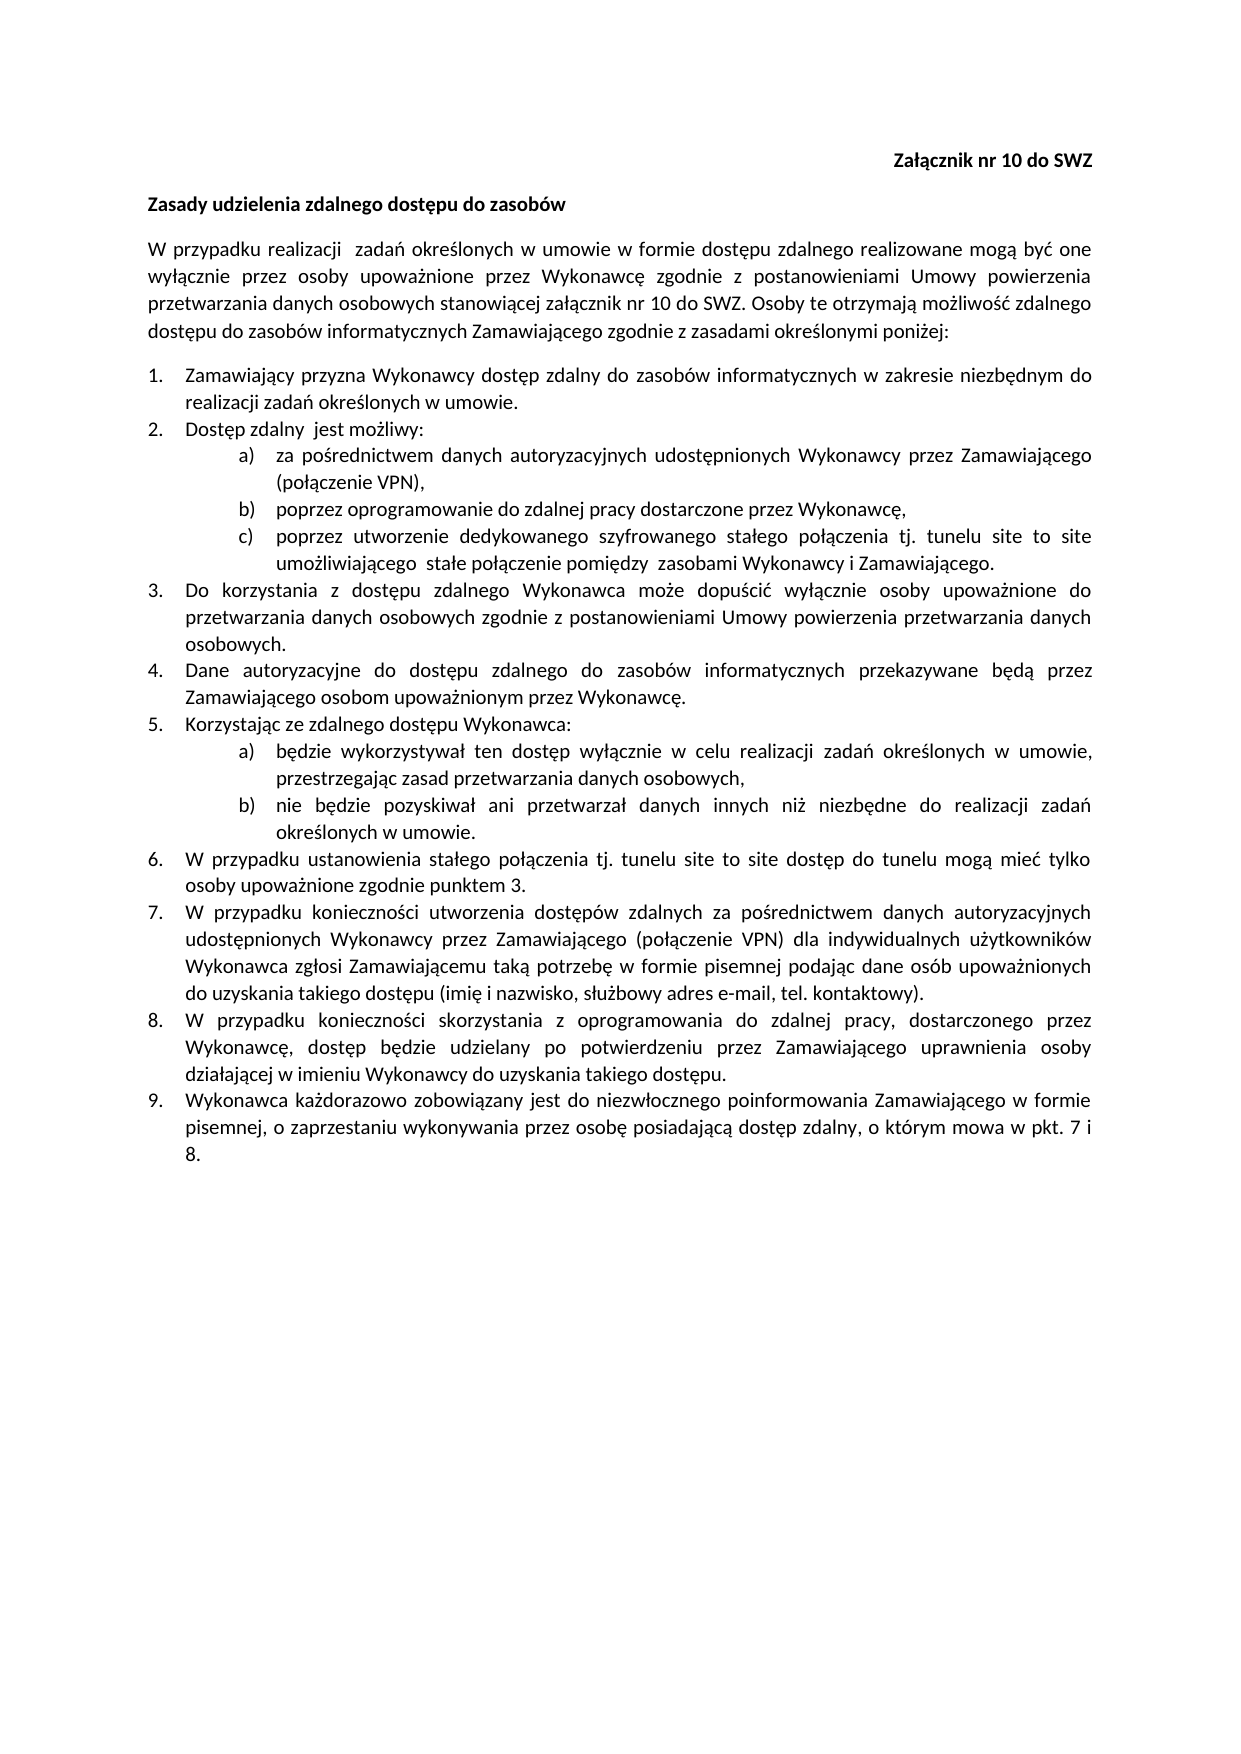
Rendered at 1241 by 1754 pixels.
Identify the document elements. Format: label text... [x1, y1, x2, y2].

list nie będzie pozyskiwał ani przetwarzał danych innych niż niezbędne do realizacji zadań określonych w umowie. [238, 792, 1093, 844]
text W przypadku realizacji zadań określonych w umowie w formie dostępu zdalnego realizowane mogą być one wyłącznie przez osoby upoważnione przez Wykonawcę zgodnie z postanowieniami Umowy powierzenia przetwarzania danych osobowych stanowiącej załącznik nr 10 do SWZ. Osoby te otrzymają możliwość zdalnego dostępu do zasobów informatycznych Zamawiającego zgodnie z zasadami określonymi poniżej: [148, 236, 1093, 343]
list będzie wykorzystywał ten dostęp wyłącznie w celu realizacji zadań określonych w umowie, przestrzegając zasad przetwarzania danych osobowych, [238, 738, 1093, 791]
list W przypadku konieczności skorzystania z oprogramowania do zdalnej pracy, dostarczonego przez Wykonawcę, dostęp będzie udzielany po potwierdzeniu przez Zamawiającego uprawnienia osoby działającej w imieniu Wykonawcy do uzyskania takiego dostępu. [148, 1007, 1093, 1086]
list za pośrednictwem danych autoryzacyjnych udostępnionych Wykonawcy przez Zamawiającego (połączenie VPN), [238, 443, 1093, 495]
text Zasady udzielenia zdalnego dostępu do zasobów [148, 192, 1093, 217]
list Korzystając ze zdalnego dostępu Wykonawca: [148, 711, 1093, 737]
text Załącznik nr 10 do SWZ [148, 148, 1093, 173]
list poprzez oprogramowanie do zdalnej pracy dostarczone przez Wykonawcę, [238, 496, 1093, 522]
list W przypadku ustanowienia stałego połączenia tj. tunelu site to site dostęp do tunelu mogą mieć tylko osoby upoważnione zgodnie punktem 3. [148, 846, 1093, 898]
list Dane autoryzacyjne do dostępu zdalnego do zasobów informatycznych przekazywane będą przez Zamawiającego osobom upoważnionym przez Wykonawcę. [148, 658, 1093, 710]
list Do korzystania z dostępu zdalnego Wykonawca może dopuścić wyłącznie osoby upoważnione do przetwarzania danych osobowych zgodnie z postanowieniami Umowy powierzenia przetwarzania danych osobowych. [148, 577, 1093, 656]
list Dostęp zdalny jest możliwy: [148, 416, 1093, 441]
list Wykonawca każdorazowo zobowiązany jest do niezwłocznego poinformowania Zamawiającego w formie pisemnej, o zaprzestaniu wykonywania przez osobę posiadającą dostęp zdalny, o którym mowa w pkt. 7 i 8. [148, 1088, 1093, 1167]
list W przypadku konieczności utworzenia dostępów zdalnych za pośrednictwem danych autoryzacyjnych udostępnionych Wykonawcy przez Zamawiającego (połączenie VPN) dla indywidualnych użytkowników Wykonawca zgłosi Zamawiającemu taką potrzebę w formie pisemnej podając dane osób upoważnionych do uzyskania takiego dostępu (imię i nazwisko, służbowy adres e-mail, tel. kontaktowy). [148, 899, 1093, 1006]
list poprzez utworzenie dedykowanego szyfrowanego stałego połączenia tj. tunelu site to site umożliwiającego stałe połączenie pomiędzy zasobami Wykonawcy i Zamawiającego. [238, 523, 1093, 576]
list Zamawiający przyzna Wykonawcy dostęp zdalny do zasobów informatycznych w zakresie niezbędnym do realizacji zadań określonych w umowie. [148, 362, 1093, 414]
